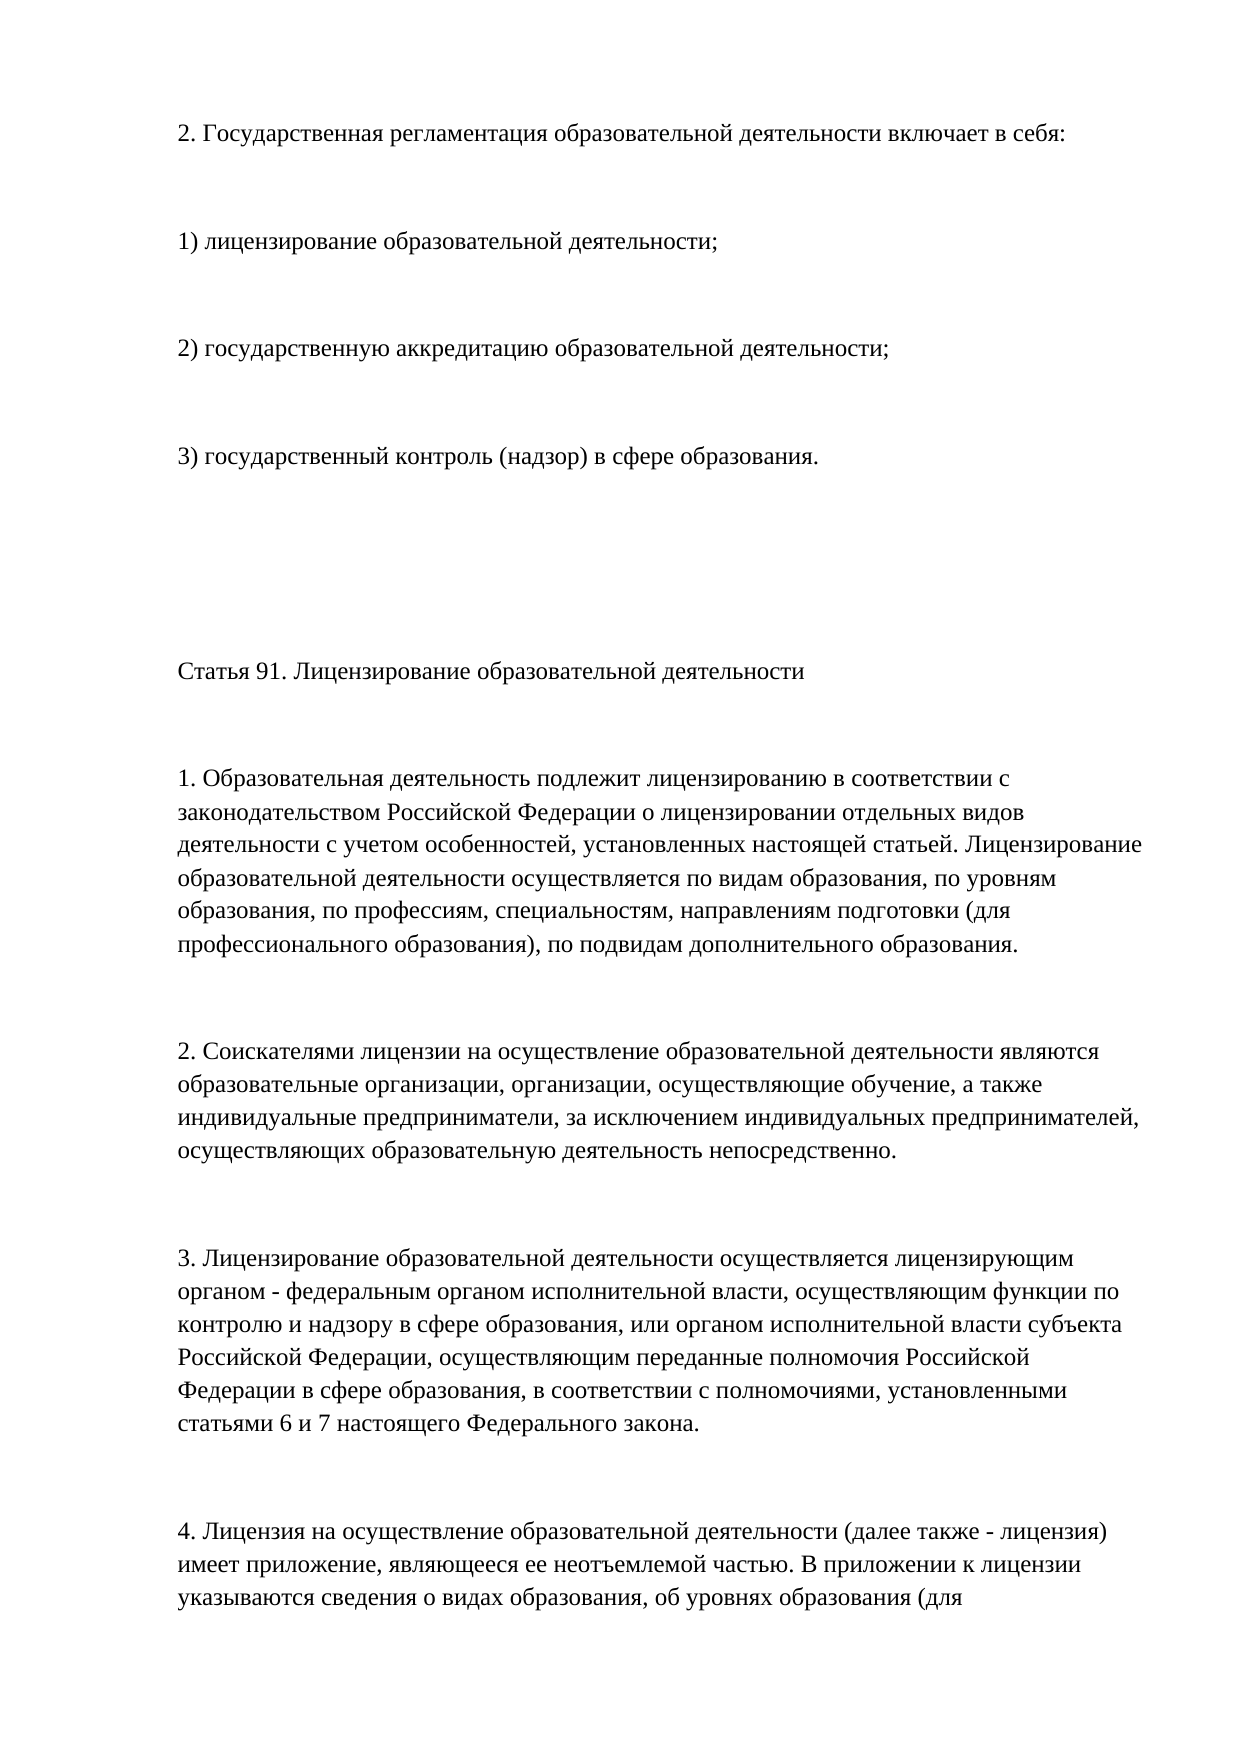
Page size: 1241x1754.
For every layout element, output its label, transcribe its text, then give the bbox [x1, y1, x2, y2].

text 1) лицензирование образовательной деятельности; [177, 226, 1152, 254]
text 2. Соискателями лицензии на осуществление образовательной деятельности являются образовательные организации, организации, осуществляющие обучение, а также индивидуальные предприниматели, за исключением индивидуальных предпринимателей, осуществляющих образовательную деятельность непосредственно. [177, 1036, 1152, 1164]
text 3. Лицензирование образовательной деятельности осуществляется лицензирующим органом - федеральным органом исполнительной власти, осуществляющим функции по контролю и надзору в сфере образования, или органом исполнительной власти субъекта Российской Федерации, осуществляющим переданные полномочия Российской Федерации в сфере образования, в соответствии с полномочиями, установленными статьями 6 и 7 настоящего Федерального закона. [177, 1243, 1152, 1437]
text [177, 1516, 1152, 1611]
text 2. Государственная регламентация образовательной деятельности включает в себя: [177, 118, 1152, 147]
text 3) государственный контроль (надзор) в сфере образования. [177, 441, 1152, 470]
text 2) государственную аккредитацию образовательной деятельности; [177, 333, 1152, 362]
text Статья 91. Лицензирование образовательной деятельности [177, 656, 1152, 684]
text 1. Образовательная деятельность подлежит лицензированию в соответствии с законодательством Российской Федерации о лицензировании отдельных видов деятельности с учетом особенностей, установленных настоящей статьей. Лицензирование образовательной деятельности осуществляется по видам образования, по уровням образования, по профессиям, специальностям, направлениям подготовки (для профессионального образования), по подвидам дополнительного образования. [177, 763, 1152, 957]
